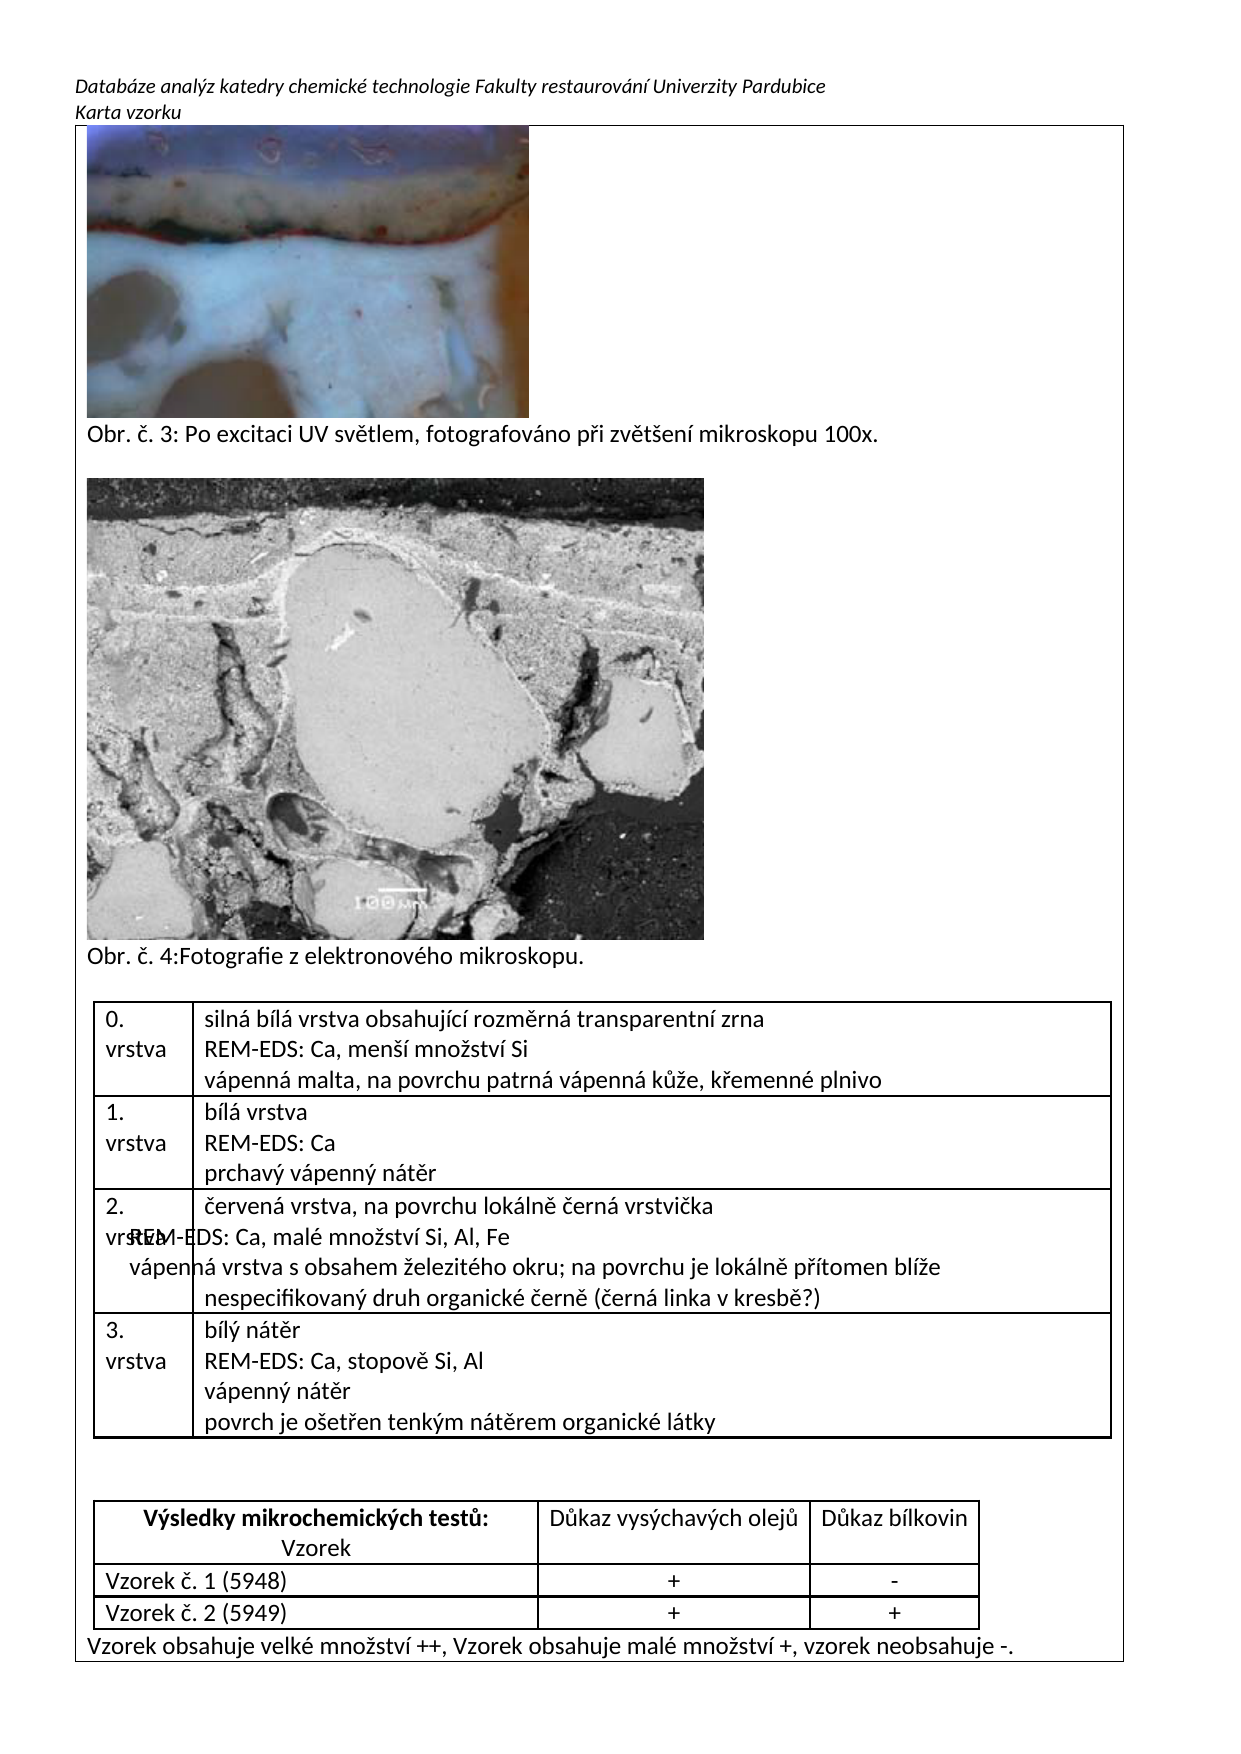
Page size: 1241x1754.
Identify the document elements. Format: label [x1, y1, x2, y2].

table_cell [76, 126, 1123, 1661]
